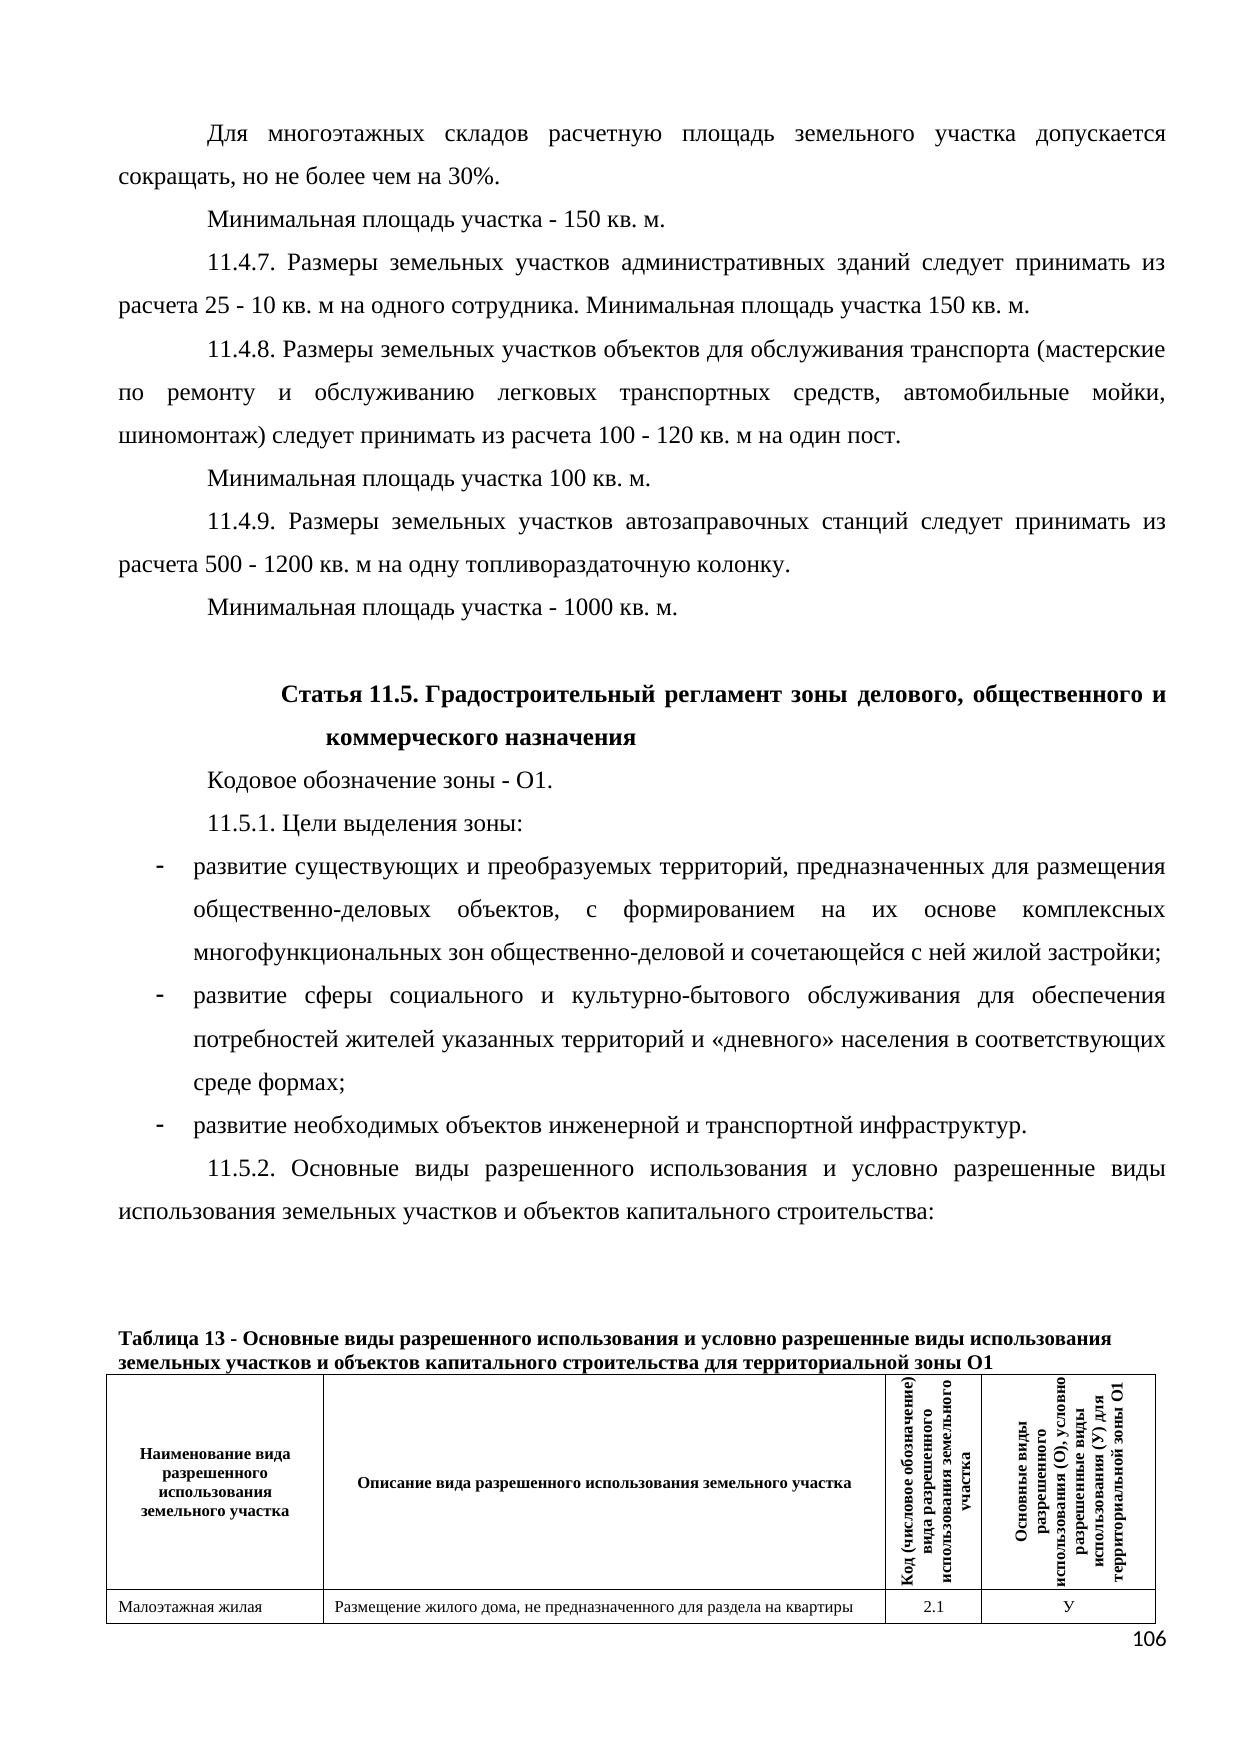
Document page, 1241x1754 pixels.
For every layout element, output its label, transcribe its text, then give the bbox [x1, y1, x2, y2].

text Таблица 13 - Основные виды разрешенного использования и условно разрешенные виды использования земельных участков и объектов капитального строительства для территориальной зоны О1 [118, 1326, 1167, 1374]
text 11.5.2. Основные виды разрешенного использования и условно разрешенные виды использования земельных участков и объектов капитального строительства: [118, 1153, 1167, 1225]
list развитие сферы социального и культурно-бытового обслуживания для обеспечения потребностей жителей указанных территорий и «дневного» населения в соответствующих среде формах; [156, 981, 1167, 1096]
text 11.4.8. Размеры земельных участков объектов для обслуживания транспорта (мастерские по ремонту и обслуживанию легковых транспортных средств, автомобильные мойки, шиномонтаж) следует принимать из расчета 100 - 120 кв. м на один пост. [118, 334, 1167, 449]
text 11.4.7. Размеры земельных участков административных зданий следует принимать из расчета 25 - 10 кв. м на одного сотрудника. Минимальная площадь участка 150 кв. м. [118, 247, 1167, 319]
list развитие необходимых объектов инженерной и транспортной инфраструктур. [156, 1110, 1167, 1139]
list развитие существующих и преобразуемых территорий, предназначенных для размещения общественно-деловых объектов, с формированием на их основе комплексных многофункциональных зон общественно-деловой и сочетающейся с ней жилой застройки; [156, 851, 1167, 966]
text Минимальная площадь участка - 1000 кв. м. [118, 592, 1167, 621]
text Для многоэтажных складов расчетную площадь земельного участка допускается сокращать, но не более чем на 30%. [118, 118, 1167, 190]
text Минимальная площадь участка 100 кв. м. [118, 463, 1167, 492]
table_cell У [982, 1590, 1155, 1623]
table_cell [324, 1590, 885, 1623]
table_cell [107, 1590, 323, 1623]
table_header Основные виды разрешенного использования (О), условно разрешенные виды использования (У) для территориальной зоны О1 [982, 1375, 1155, 1589]
table_header Описание вида разрешенного использования земельного участка [324, 1375, 885, 1589]
table_header Код (числовое обозначение) вида разрешенного использования земельного участка [886, 1375, 981, 1589]
table_cell 2.1 [886, 1590, 981, 1623]
text 11.5.1. Цели выделения зоны: [118, 808, 1167, 837]
text 11.4.9. Размеры земельных участков автозаправочных станций следует принимать из расчета 500 - 1200 кв. м на одну топливораздаточную колонку. [118, 506, 1167, 578]
list Градостроительный регламент зоны делового, общественного и коммерческого назначения [281, 679, 1167, 751]
table_header Наименование вида разрешенного использования земельного участка [107, 1375, 323, 1589]
text Минимальная площадь участка - 150 кв. м. [118, 204, 1167, 233]
text Кодовое обозначение зоны - О1. [118, 765, 1167, 794]
